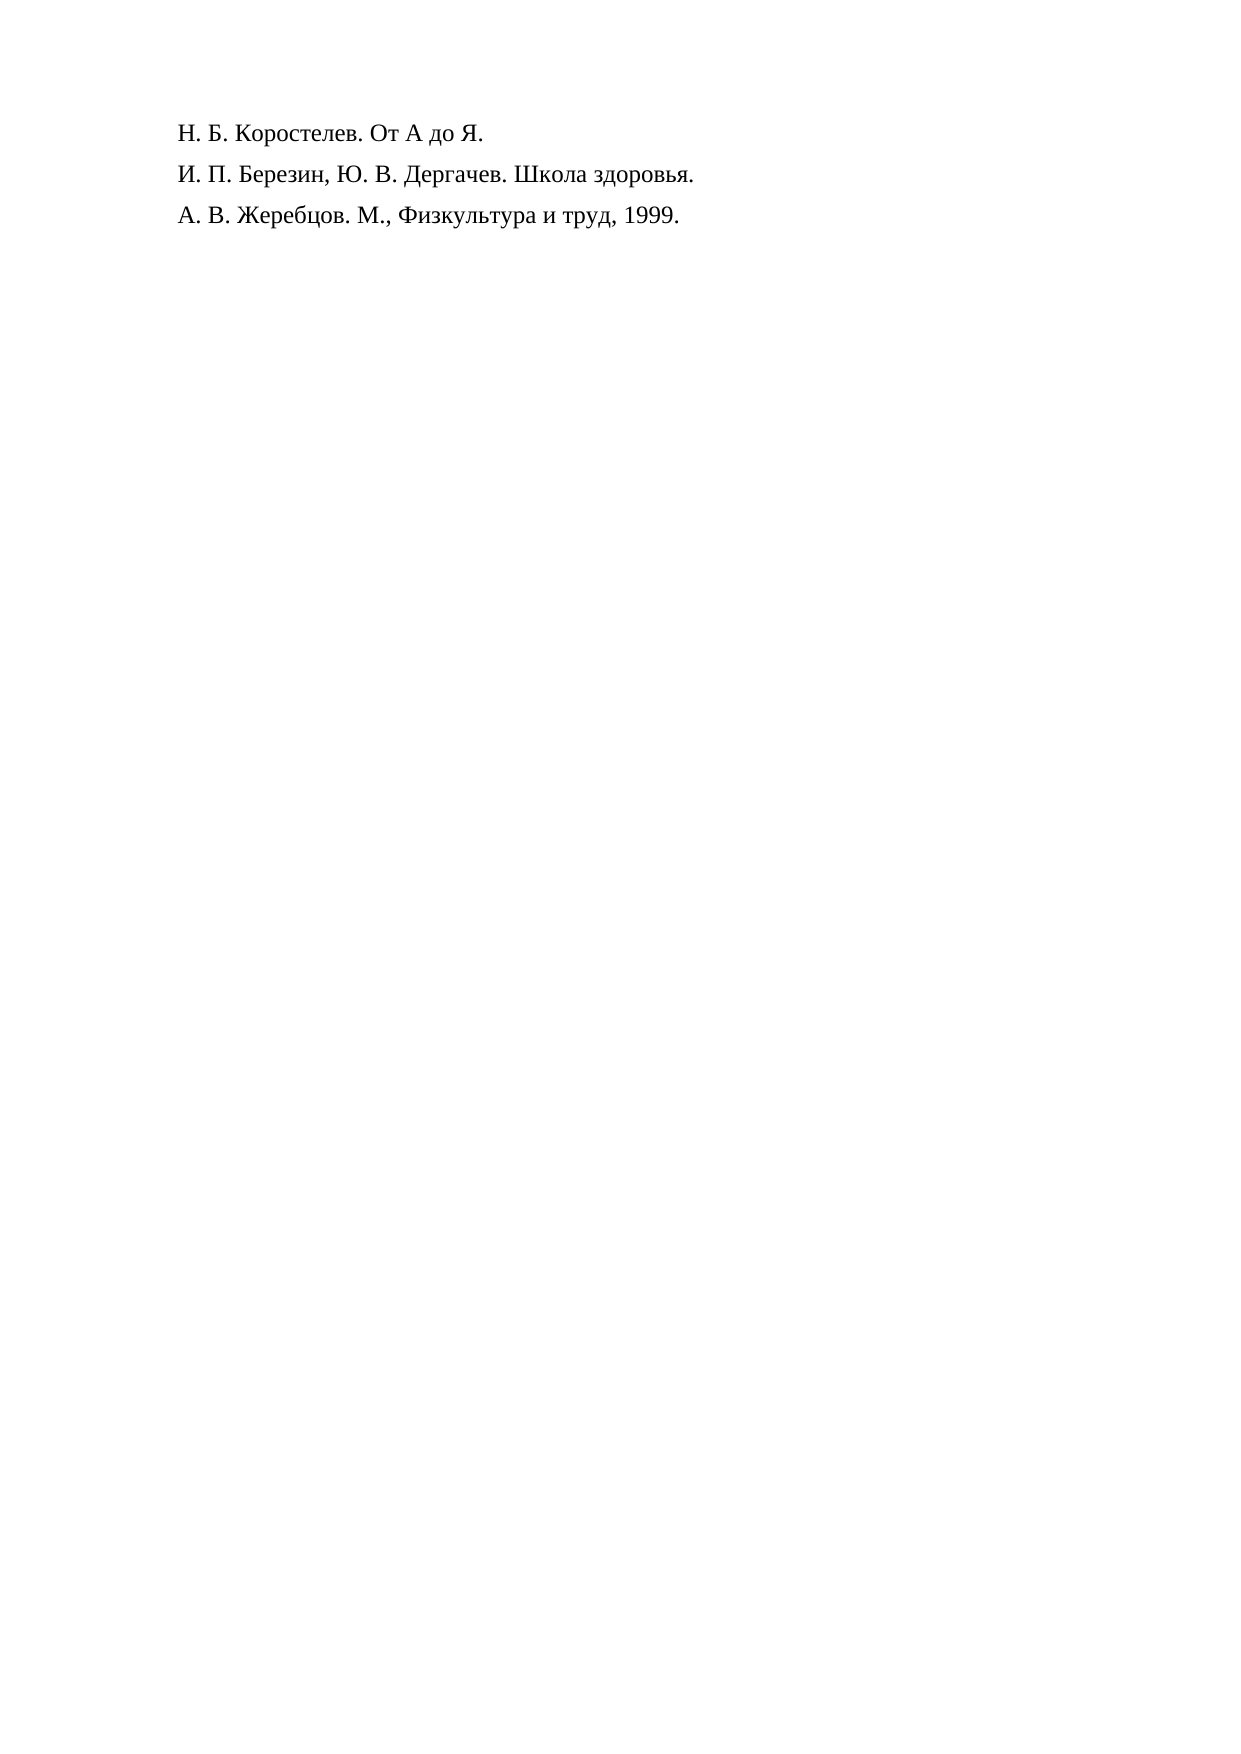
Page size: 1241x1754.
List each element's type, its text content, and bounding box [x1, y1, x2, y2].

text И. П. Березин, Ю. В. Дергачев. Школа здоровья. [118, 159, 1122, 188]
text Н. Б. Коростелев. От А до Я. [118, 118, 1122, 147]
text А. В. Жеребцов. М., Физкультура и труд, 1999. [118, 201, 1122, 229]
